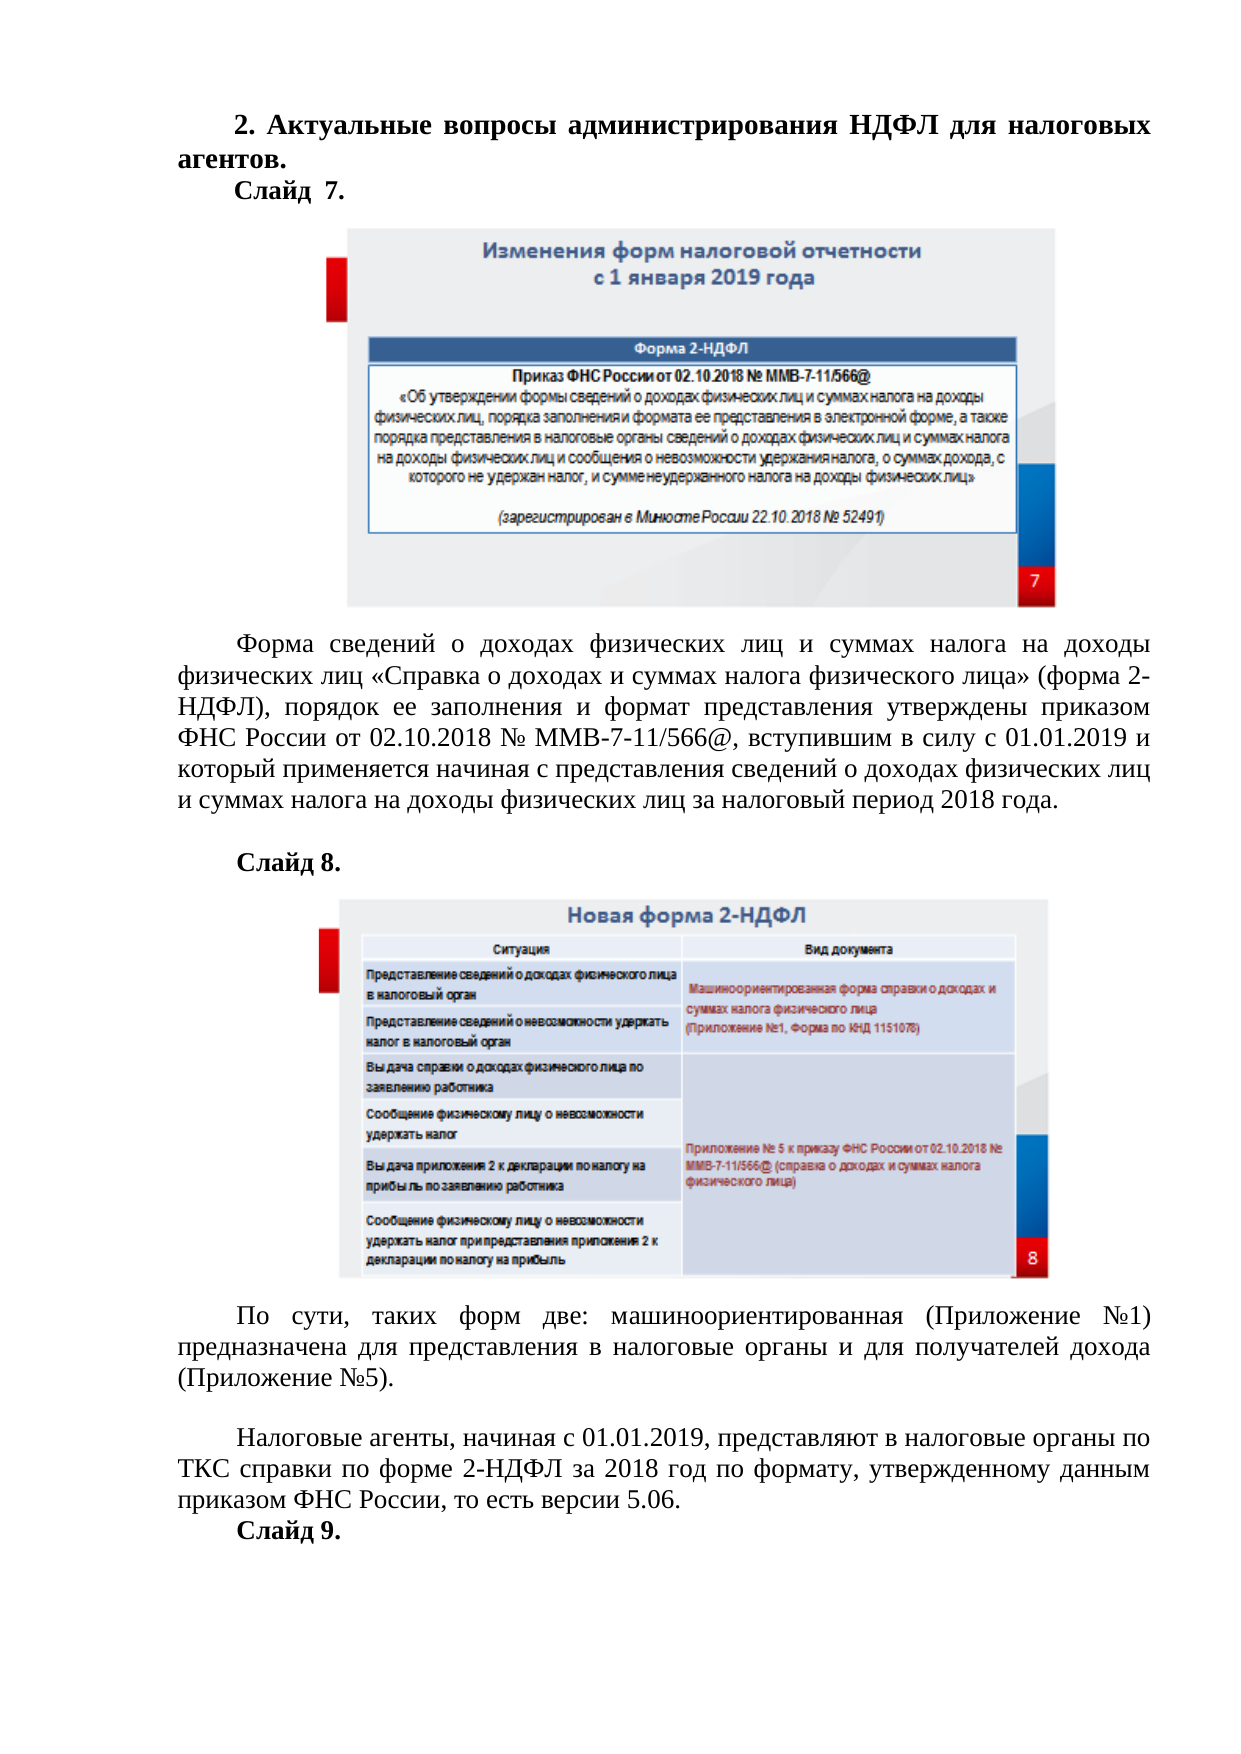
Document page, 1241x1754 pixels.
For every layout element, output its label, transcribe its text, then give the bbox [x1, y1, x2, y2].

text Налоговые агенты, начиная с 01.01.2019, представляют в налоговые органы по ТКС справки по форме 2-НДФЛ за 2018 год по формату, утвержденному данным приказом ФНС России, то есть версии 5.06. [177, 1421, 1152, 1514]
picture [318, 876, 1069, 1299]
picture [326, 205, 1077, 628]
text По сути, таких форм две: машиноориентированная (Приложение №1) предназначена для представления в налоговые органы и для получателей дохода (Приложение №5). [177, 1299, 1152, 1392]
text Форма сведений о доходах физических лиц и суммах налога на доходы физических лиц «Справка о доходах и суммах налога физического лица» (форма 2-НДФЛ), порядок ее заполнения и формат представления утверждены приказом ФНС России от 02.10.2018 № ММВ-7-11/566@, вступившим в силу с 01.01.2019 и который применяется начиная с представления сведений о доходах физических лиц и суммах налога на доходы физических лиц за налоговый период 2018 года. [177, 628, 1152, 814]
text Слайд 8. [177, 846, 1152, 877]
text Слайд 9. [177, 1514, 1152, 1546]
text 2. Актуальные вопросы администрирования НДФЛ для налоговых агентов. [177, 107, 1152, 174]
text Слайд 7. [177, 174, 1152, 206]
